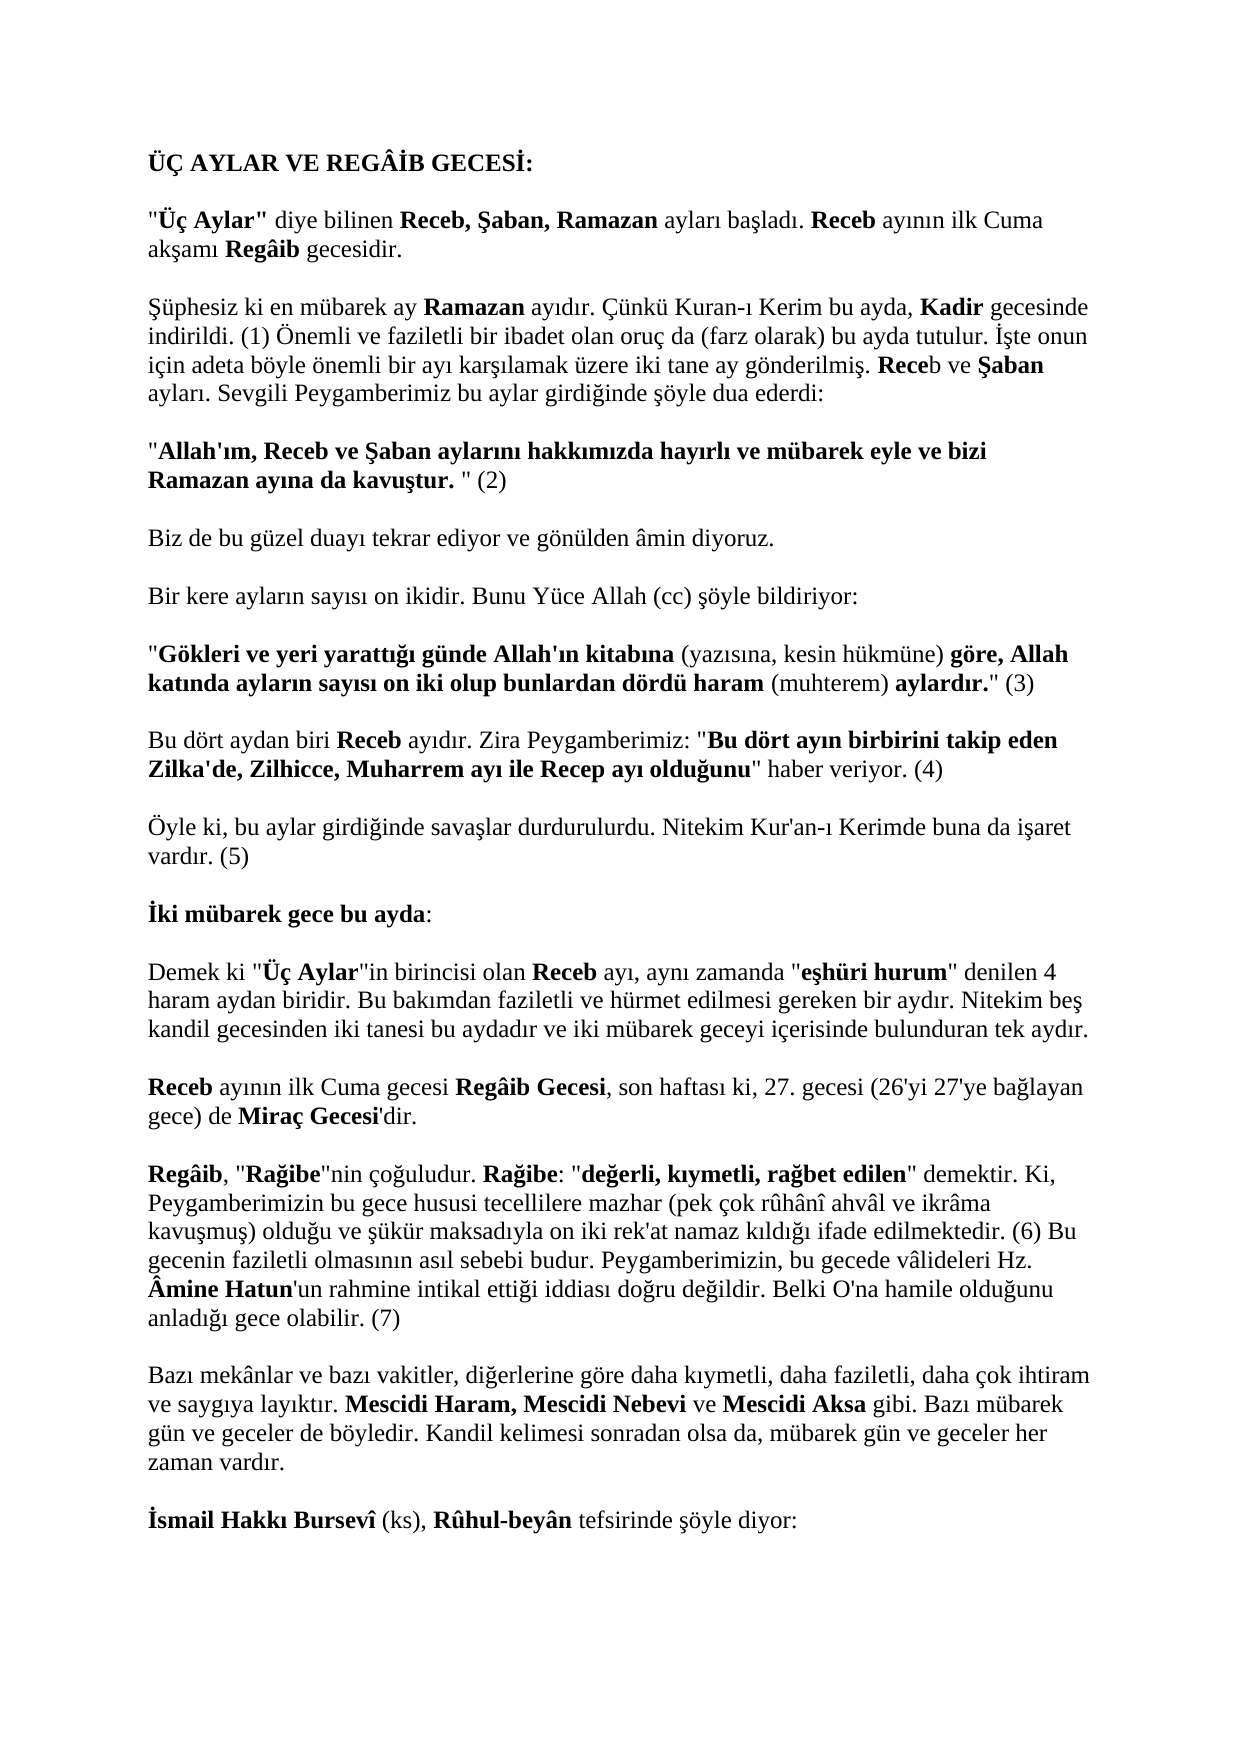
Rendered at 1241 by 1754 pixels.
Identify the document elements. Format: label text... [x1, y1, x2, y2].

text Bazı mekânlar ve bazı vakitler, diğerlerine göre daha kıymetli, daha faziletli, daha çok ihtiram ve saygıya layıktır. Mescidi Haram, Mescidi Nebevi ve Mescidi Aksa gibi. Bazı mübarek gün ve geceler de böyledir. Kandil kelimesi sonradan olsa da, mübarek gün ve geceler her zaman vardır. [148, 1361, 1093, 1476]
text İsmail Hakkı Bursevî (ks), Rûhul-beyân tefsirinde şöyle diyor: [148, 1505, 1093, 1533]
text Şüphesiz ki en mübarek ay Ramazan ayıdır. Çünkü Kuran-ı Kerim bu ayda, Kadir gecesinde indirildi. (1) Önemli ve faziletli bir ibadet olan oruç da (farz olarak) bu ayda tutulur. İşte onun için adeta böyle önemli bir ayı karşılamak üzere iki tane ay gönderilmiş. Receb ve Şaban ayları. Sevgili Peygamberimiz bu aylar girdiğinde şöyle dua ederdi: [148, 292, 1093, 407]
text ÜÇ AYLAR VE REGÂİB GECESİ: [148, 148, 1093, 176]
text Öyle ki, bu aylar girdiğinde savaşlar durdurulurdu. Nitekim Kur'an-ı Kerimde buna da işaret vardır. (5) [148, 812, 1093, 870]
text Demek ki "Üç Aylar"in birincisi olan Receb ayı, aynı zamanda "eşhüri hurum" denilen 4 haram aydan biridir. Bu bakımdan faziletli ve hürmet edilmesi gereken bir aydır. Nitekim beş kandil gecesinden iki tanesi bu aydadır ve iki mübarek geceyi içerisinde bulunduran tek aydır. [148, 957, 1093, 1043]
text Bu dört aydan biri Receb ayıdır. Zira Peygamberimiz: "Bu dört ayın birbirini takip eden Zilka'de, Zilhicce, Muharrem ayı ile Recep ayı olduğunu" haber veriyor. (4) [148, 726, 1093, 783]
text "Allah'ım, Receb ve Şaban aylarını hakkımızda hayırlı ve mübarek eyle ve bizi Ramazan ayına da kavuştur. " (2) [148, 436, 1093, 494]
text Regâib, "Rağibe"nin çoğuludur. Rağibe: "değerli, kıymetli, rağbet edilen" demektir. Ki, Peygamberimizin bu gece hususi tecellilere mazhar (pek çok rûhânî ahvâl ve ikrâma kavuşmuş) olduğu ve şükür maksadıyla on iki rek'at namaz kıldığı ifade edilmektedir. (6) Bu gecenin faziletli olmasının asıl sebebi budur. Peygamberimizin, bu gecede vâlideleri Hz. Âmine Hatun'un rahmine intikal ettiği iddiası doğru değildir. Belki O'na hamile olduğunu anladığı gece olabilir. (7) [148, 1159, 1093, 1331]
text İki mübarek gece bu ayda: [148, 899, 1093, 928]
text Bir kere ayların sayısı on ikidir. Bunu Yüce Allah (cc) şöyle bildiriyor: [148, 581, 1093, 610]
text "Gökleri ve yeri yarattığı günde Allah'ın kitabına (yazısına, kesin hükmüne) göre, Allah katında ayların sayısı on iki olup bunlardan dördü haram (muhterem) aylardır." (3) [148, 639, 1093, 696]
text Biz de bu güzel duayı tekrar ediyor ve gönülden âmin diyoruz. [148, 523, 1093, 552]
text Receb ayının ilk Cuma gecesi Regâib Gecesi, son haftası ki, 27. gecesi (26'yi 27'ye bağlayan gece) de Miraç Gecesi'dir. [148, 1072, 1093, 1130]
text "Üç Aylar" diye bilinen Receb, Şaban, Ramazan ayları başladı. Receb ayının ilk Cuma akşamı Regâib gecesidir. [148, 206, 1093, 263]
